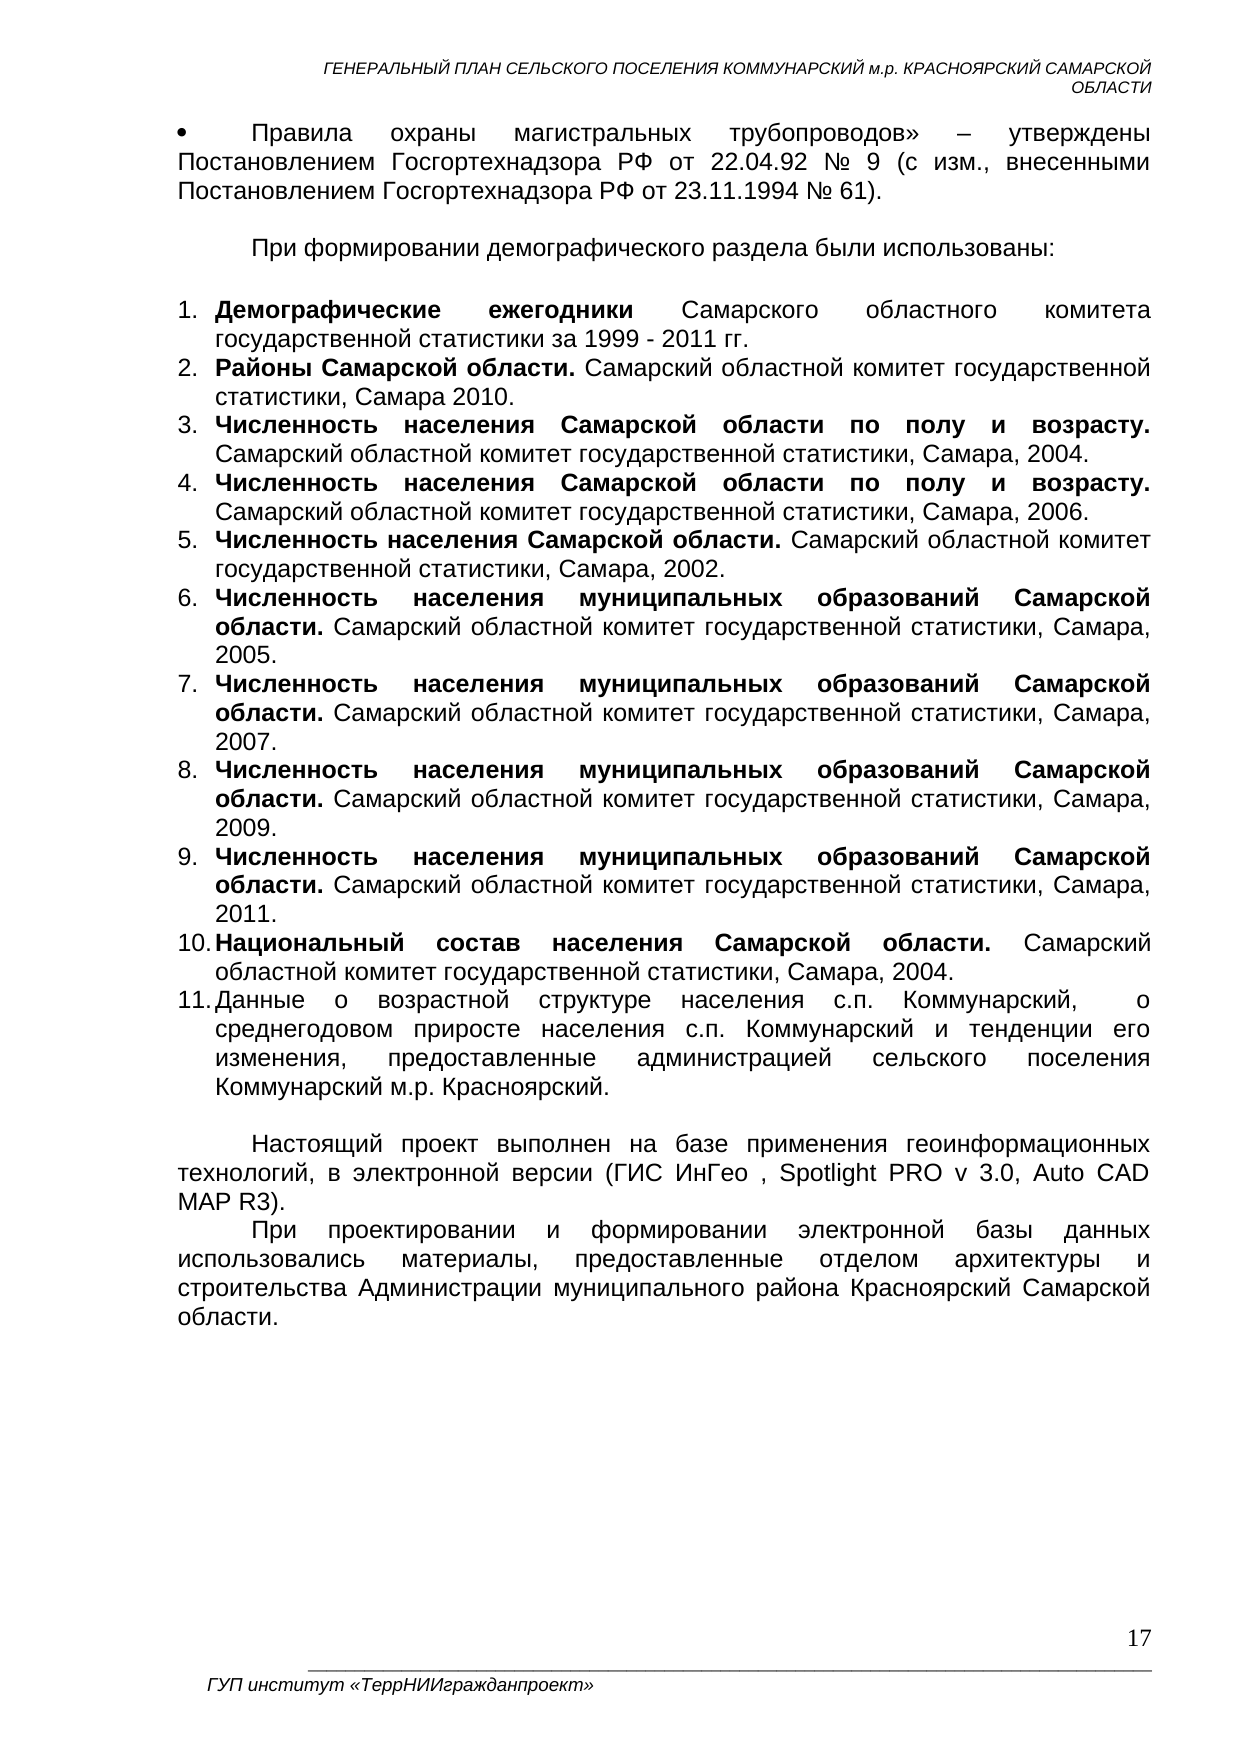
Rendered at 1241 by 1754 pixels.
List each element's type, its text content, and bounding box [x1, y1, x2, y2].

list Численность населения муниципальных образований Самарской области. Самарский областной комитет государственной статистики, Самара, 2009. [177, 756, 1152, 842]
list Демографические ежегодники Самарского областного комитета государственной статистики за 1999 - 2011 гг. [177, 296, 1152, 353]
text При формировании демографического раздела были использованы: [177, 233, 1152, 262]
list Численность населения муниципальных образований Самарской области. Самарский областной комитет государственной статистики, Самара, 2007. [177, 669, 1152, 756]
list Правила охраны магистральных трубопроводов» – утверждены Постановлением Госгортехнадзора РФ от 22.04.92 № 9 (с изм., внесенными Постановлением Госгортехнадзора РФ от 23.11.1994 № 61). [177, 118, 1152, 204]
list Численность населения Самарской области по полу и возрасту. Самарский областной комитет государственной статистики, Самара, 2004. [177, 411, 1152, 468]
list Численность населения Самарской области по полу и возрасту. Самарский областной комитет государственной статистики, Самара, 2006. [177, 468, 1152, 526]
list Численность населения Самарской области. Самарский областной комитет государственной статистики, Самара, 2002. [177, 526, 1152, 583]
list Национальный состав населения Самарской области. Самарский областной комитет государственной статистики, Самара, 2004. [177, 928, 1152, 986]
list Численность населения муниципальных образований Самарской области. Самарский областной комитет государственной статистики, Самара, 2011. [177, 842, 1152, 928]
list Численность населения муниципальных образований Самарской области. Самарский областной комитет государственной статистики, Самара, 2005. [177, 583, 1152, 669]
text Настоящий проект выполнен на базе применения геоинформационных технологий, в электронной версии (ГИС ИнГео , Spotlight PRO v 3.0, Auto CAD MAP R3). [177, 1129, 1152, 1216]
list Данные о возрастной структуре населения с.п. Коммунарский, о среднегодовом приросте населения с.п. Коммунарский и тенденции его изменения, предоставленные администрацией сельского поселения Коммунарский м.р. Красноярский. [177, 986, 1152, 1101]
text При проектировании и формировании электронной базы данных использовались материалы, предоставленные отделом архитектуры и строительства Администрации муниципального района Красноярский Самарской области. [177, 1216, 1152, 1331]
list Районы Самарской области. Самарский областной комитет государственной статистики, Самара 2010. [177, 353, 1152, 411]
